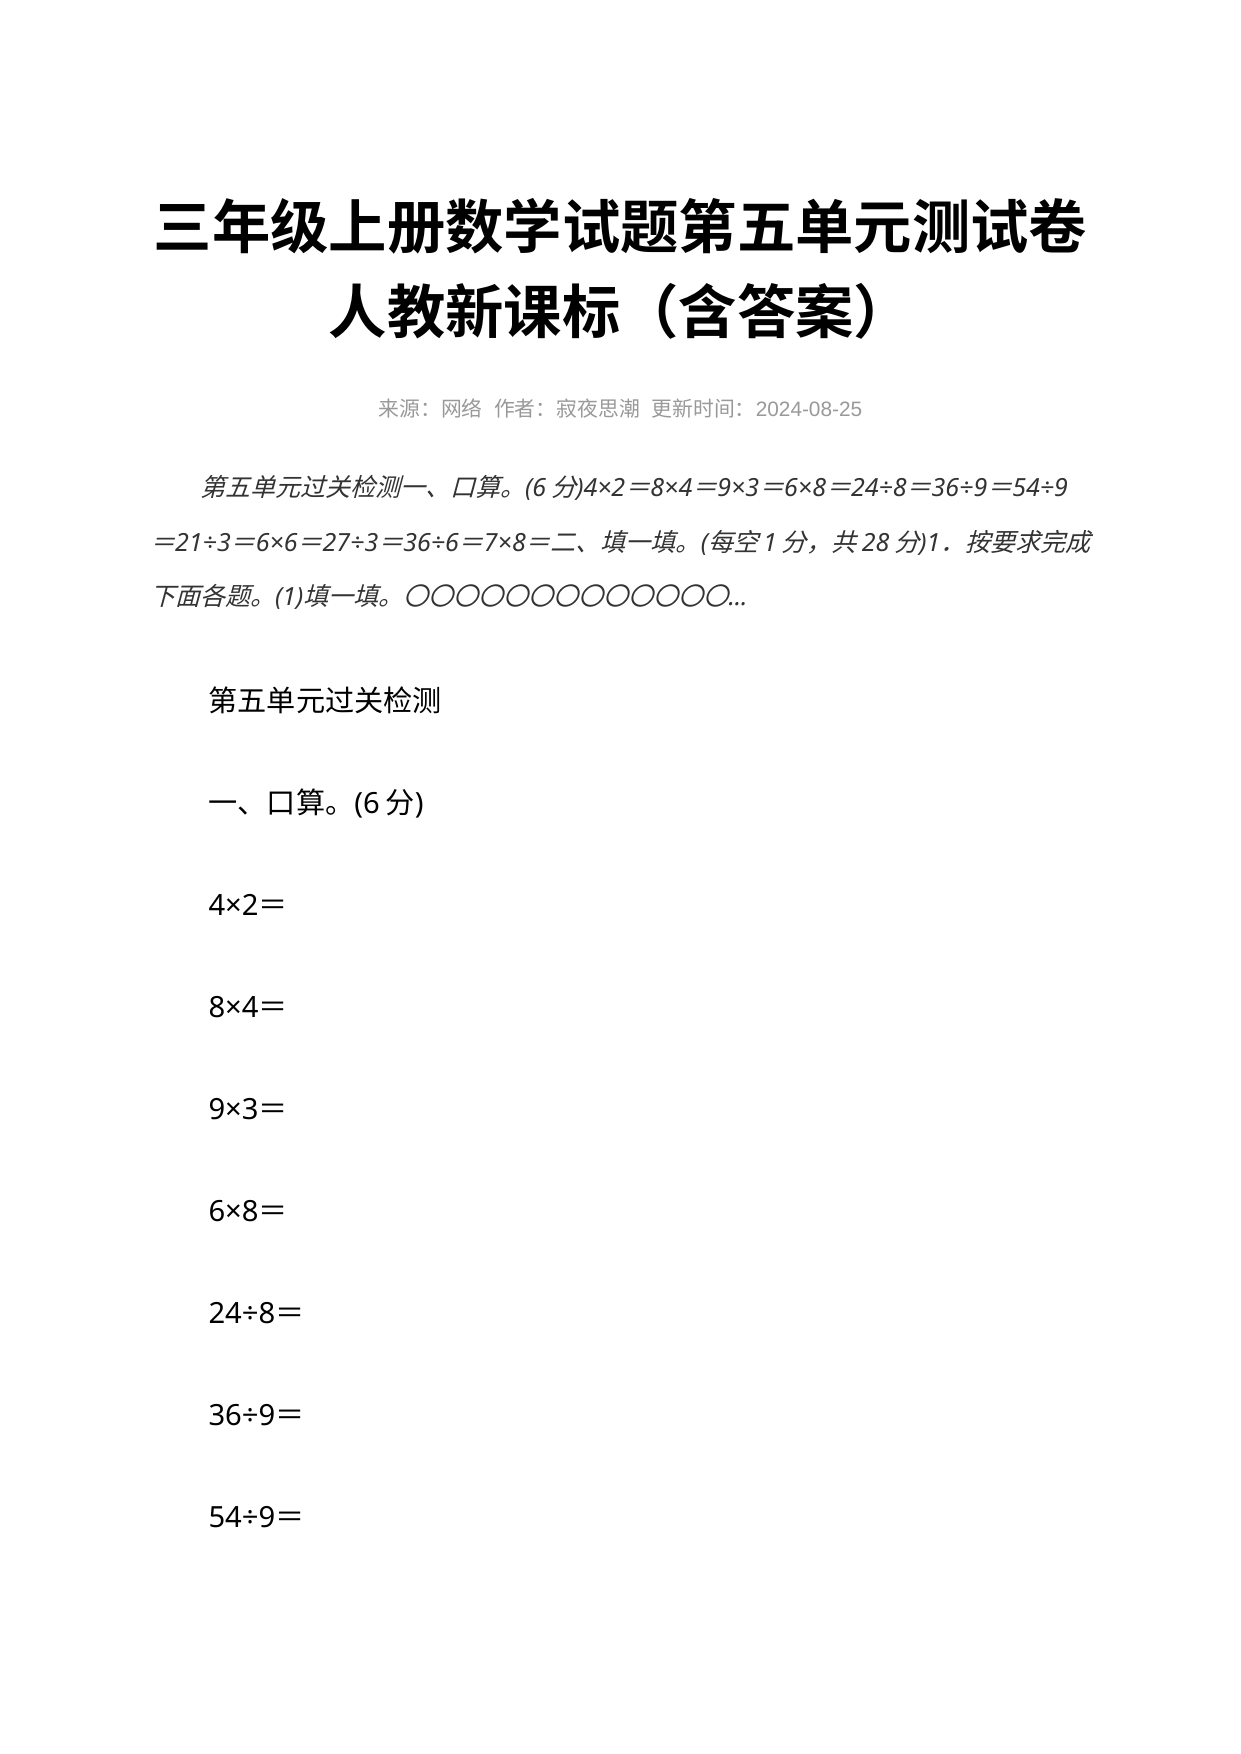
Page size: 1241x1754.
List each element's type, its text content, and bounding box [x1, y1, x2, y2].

text 第五单元过关检测一、口算。(6分)4×2＝8×4＝9×3＝6×8＝24÷8＝36÷9＝54÷9＝21÷3＝6×6＝27÷3＝36÷6＝7×8＝二、填一填。(每空1分，共28分)1．按要求完成下面各题。(1)填一填。〇〇〇〇〇〇〇〇〇〇〇〇〇... [150, 468, 1090, 613]
text 6×8＝ [150, 1188, 1090, 1230]
text 第五单元过关检测 [150, 678, 1090, 720]
subtitle 三年级上册数学试题第五单元测试卷人教新课标（含答案） [150, 181, 1090, 350]
text 4×2＝ [150, 882, 1090, 924]
text 8×4＝ [150, 984, 1090, 1026]
text 9×3＝ [150, 1086, 1090, 1128]
text 一、口算。(6分) [150, 780, 1090, 822]
text 24÷8＝ [150, 1289, 1090, 1332]
text 来源：网络 作者：寂夜思潮 更新时间：2024-08-25 [150, 397, 1090, 421]
text 54÷9＝ [150, 1493, 1090, 1536]
text 36÷9＝ [150, 1392, 1090, 1434]
